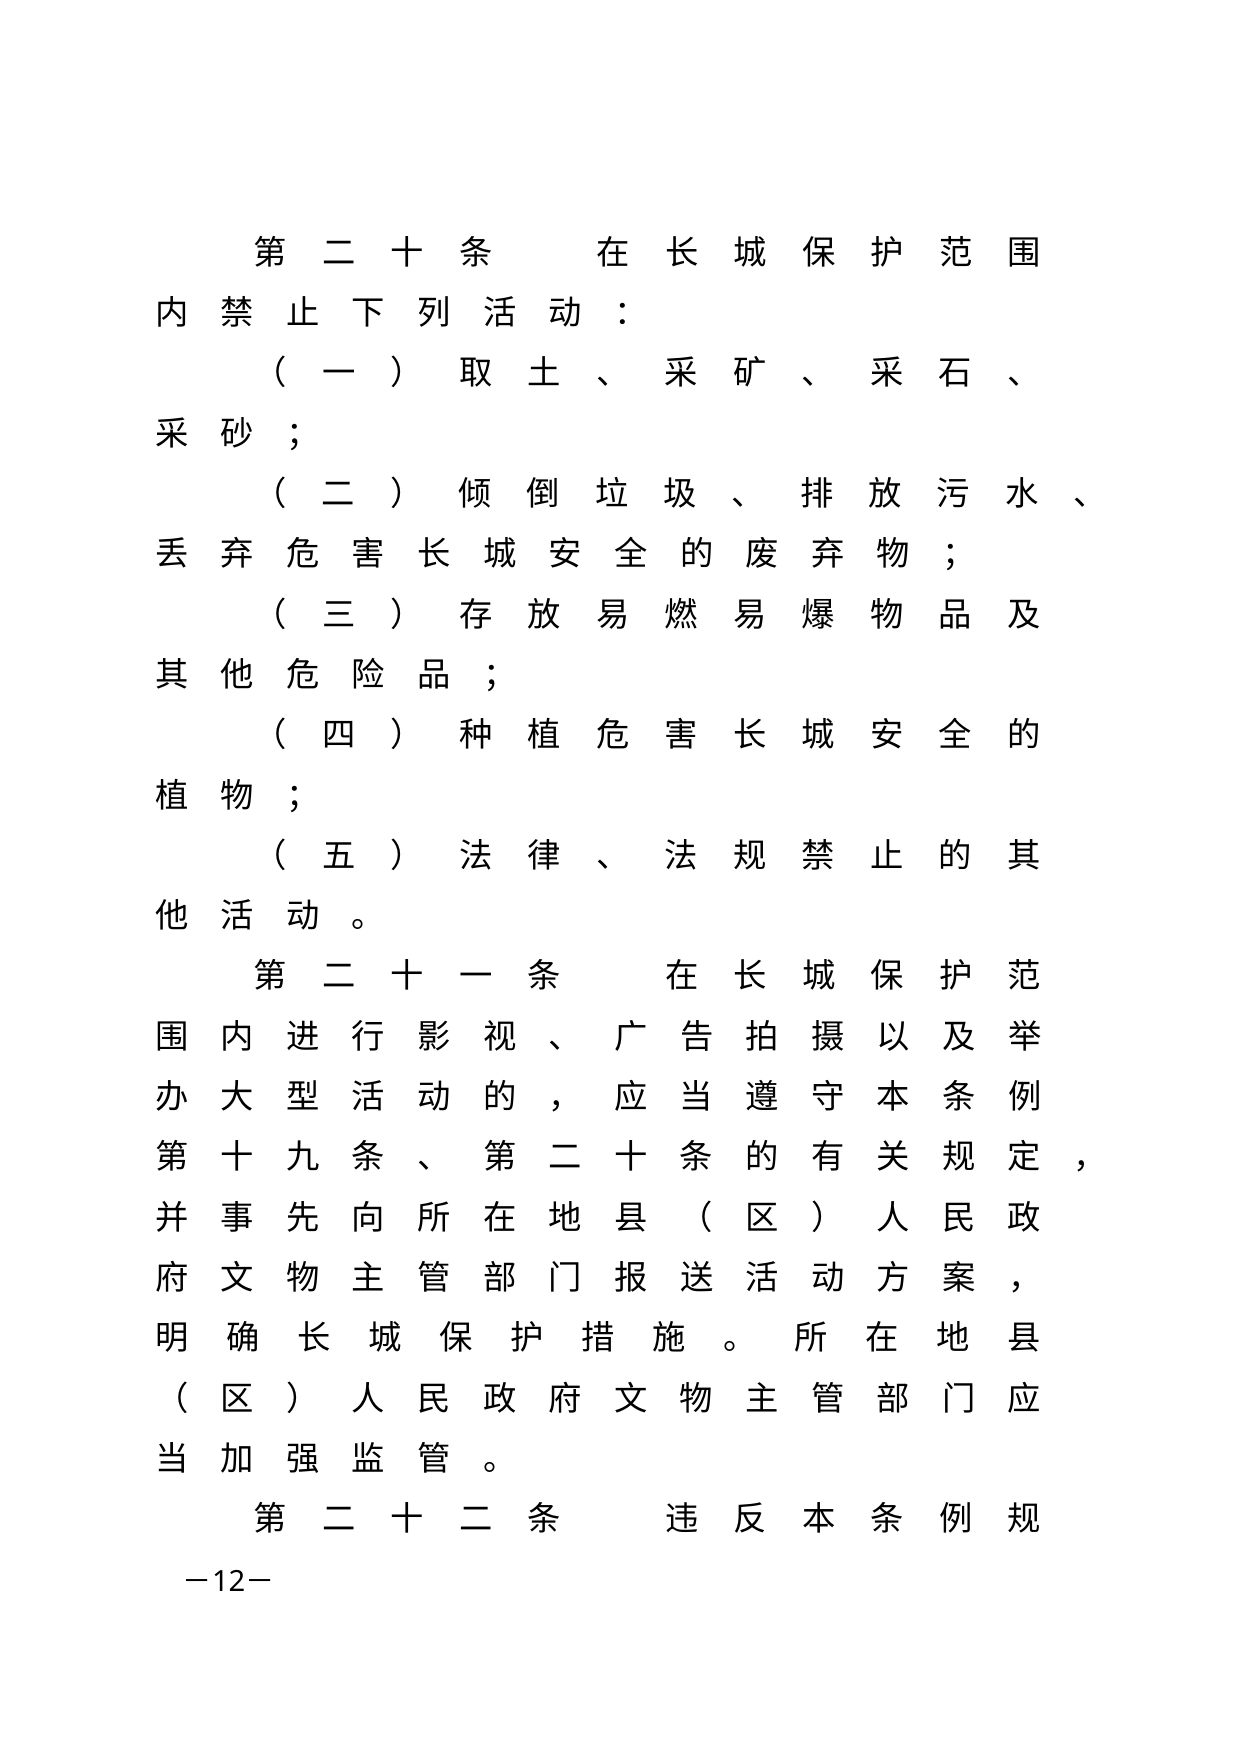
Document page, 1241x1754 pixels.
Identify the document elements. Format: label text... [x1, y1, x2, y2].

text 第二十一条 在长城保护范围内进行影视、广告拍摄以及举办大型活动的，应当遵守本条例第十九条、第二十条的有关规定，并事先向所在地县（区）人民政府文物主管部门报送活动方案，明确长城保护措施。所在地县（区）人民政府文物主管部门应当加强监管。 [155, 943, 1073, 1486]
text （四）种植危害长城安全的植物； [155, 702, 1073, 823]
text （五）法律、法规禁止的其他活动。 [155, 823, 1073, 943]
text （二）倾倒垃圾、排放污水、丢弃危害长城安全的废弃物； [155, 461, 1073, 581]
text 第二十二条 违反本条例规定，有下列情形之一的，由市、县（区）人民政府文物主管部门责令改正；造成严重后果的，处十万元以上五十万元以下的罚款；情节严重的，由原发证机关吊销资质证书： [155, 1486, 1073, 1546]
text （一）取土、采矿、采石、采砂； [155, 340, 1073, 461]
text （三）存放易燃易爆物品及其他危险品； [155, 581, 1073, 702]
text 第二十条 在长城保护范围内禁止下列活动： [155, 219, 1073, 340]
